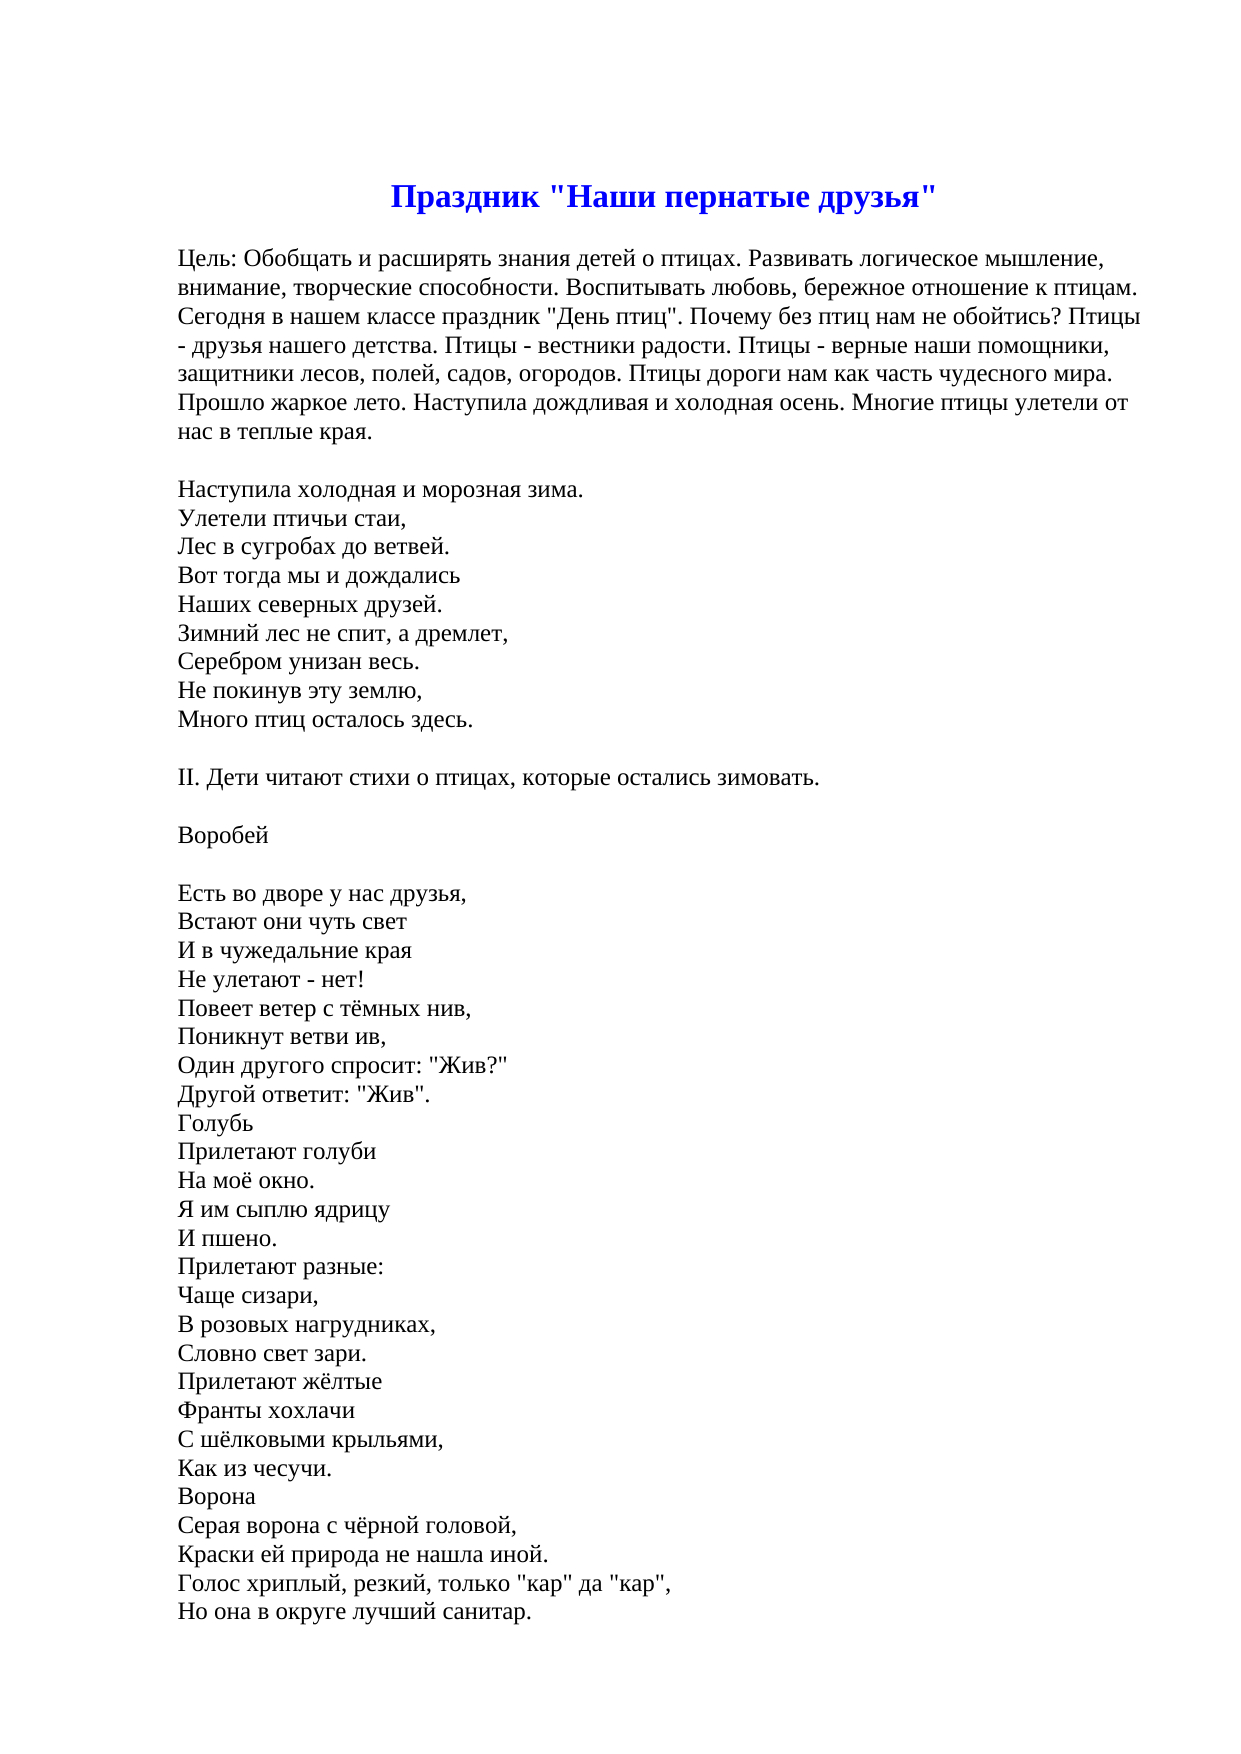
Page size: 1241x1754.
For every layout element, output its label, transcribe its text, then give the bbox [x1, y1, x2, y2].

text Прилетают жёлтые [177, 1366, 1152, 1395]
text Но она в округе лучший санитар. [177, 1596, 1152, 1625]
text Прилетают голуби [177, 1136, 1152, 1165]
text Голос хриплый, резкий, только "кар" да "кар", [177, 1568, 1152, 1596]
text Цель: Обобщать и расширять знания детей о птицах. Развивать логическое мышление, внимание, творческие способности. Воспитывать любовь, бережное отношение к птицам. Сегодня в нашем классе праздник "День птиц". Почему без птиц нам не обойтись? Птицы - друзья нашего детства. Птицы - вестники радости. Птицы - верные наши помощники, защитники лесов, полей, садов, огородов. Птицы дороги нам как часть чудесного мира. Прошло жаркое лето. Наступила дождливая и холодная осень. Многие птицы улетели от нас в теплые края. [177, 243, 1152, 445]
text II. Дети читают стихи о птицах, которые остались зимовать. [177, 762, 1152, 791]
text Словно свет зари. [177, 1338, 1152, 1366]
text Прилетают разные: [177, 1251, 1152, 1280]
text Ворона [177, 1481, 1152, 1510]
text Голубь [177, 1108, 1152, 1136]
text Я им сыплю ядрицу [177, 1194, 1152, 1223]
text Не покинув эту землю, [177, 675, 1152, 704]
text На моё окно. [177, 1165, 1152, 1194]
text Франты хохлачи [177, 1395, 1152, 1424]
text Наступила холодная и морозная зима. [177, 474, 1152, 503]
text И пшено. [177, 1223, 1152, 1251]
text Много птиц осталось здесь. [177, 704, 1152, 733]
text Лес в сугробах до ветвей. [177, 531, 1152, 560]
text Наших северных друзей. [177, 589, 1152, 618]
text Улетели птичьи стаи, [177, 503, 1152, 531]
text Чаще сизари, [177, 1280, 1152, 1309]
text Повеет ветер с тёмных нив, [177, 993, 1152, 1021]
text С шёлковыми крыльями, [177, 1424, 1152, 1453]
text Вот тогда мы и дождались [177, 560, 1152, 589]
text Как из чесучи. [177, 1453, 1152, 1481]
text Поникнут ветви ив, [177, 1021, 1152, 1050]
text Праздник "Наши пернатые друзья" [177, 176, 1152, 214]
text В розовых нагрудниках, [177, 1309, 1152, 1338]
text Серая ворона с чёрной головой, [177, 1510, 1152, 1539]
text Другой ответит: "Жив". [177, 1079, 1152, 1108]
text Один другого спросит: "Жив?" [177, 1050, 1152, 1079]
text Зимний лес не спит, а дремлет, [177, 618, 1152, 646]
text Воробей [177, 820, 1152, 848]
text И в чужедальние края [177, 935, 1152, 964]
text Не улетают - нет! [177, 964, 1152, 993]
text Встают они чуть свет [177, 906, 1152, 935]
text Краски ей природа не нашла иной. [177, 1539, 1152, 1568]
text Есть во дворе у нас друзья, [177, 878, 1152, 906]
text Серебром унизан весь. [177, 646, 1152, 675]
